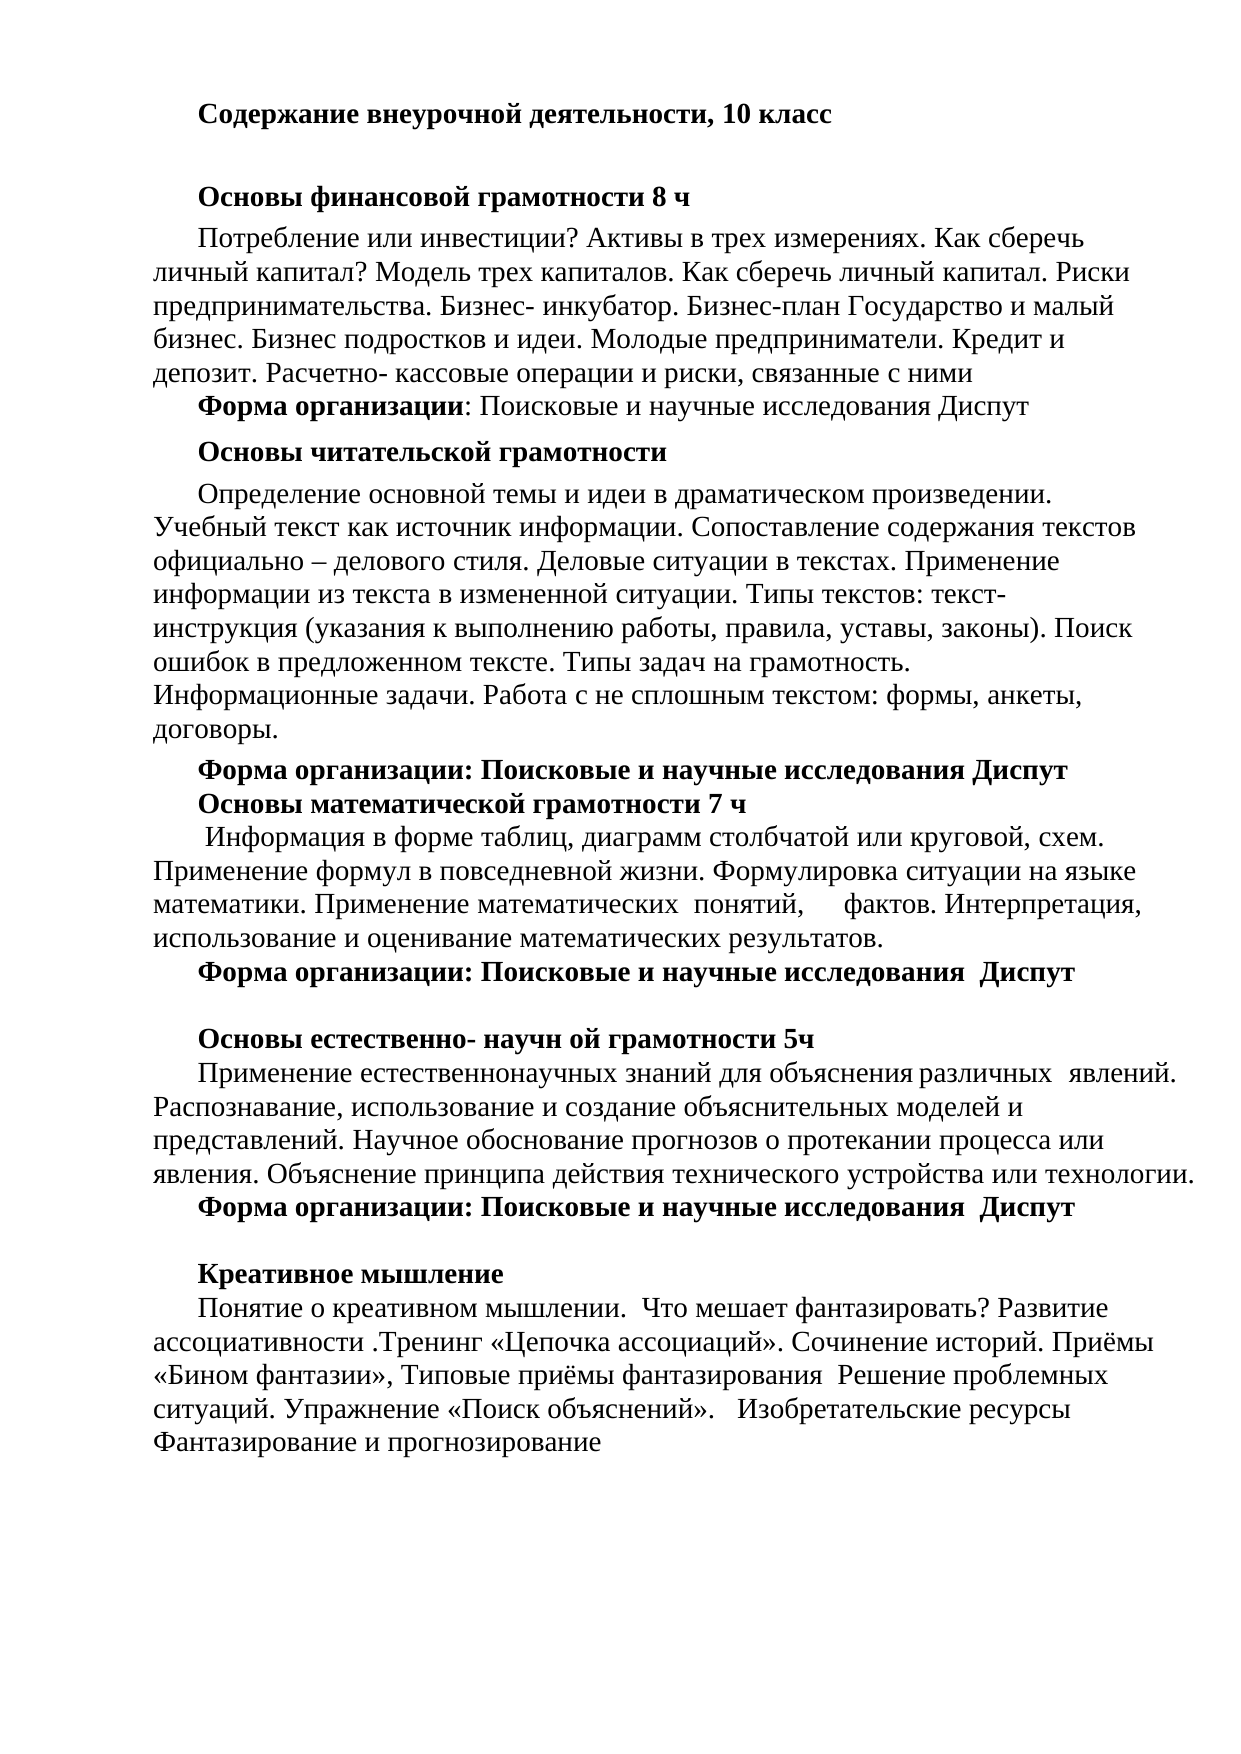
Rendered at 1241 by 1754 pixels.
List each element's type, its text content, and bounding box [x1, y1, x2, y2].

text Потребление или инвестиции? Активы в трех измерениях. Как сберечь личный капитал? Модель трех капиталов. Как сберечь личный капитал. Риски предпринимательства. Бизнес- инкубатор. Бизнес-план Государство и малый бизнес. Бизнес подростков и идеи. Молодые предприниматели. Кредит и депозит. Расчетно- кассовые операции и риски, связанные с ними [153, 221, 1139, 388]
text Основы математической грамотности 7 ч [153, 786, 1203, 819]
text Основы читательской грамотности [153, 434, 1139, 468]
text Форма организации: Поисковые и научные исследования Диспут [153, 1189, 1203, 1223]
text Основы естественно- научн ой грамотности 5ч [153, 1021, 1203, 1055]
text Основы финансовой грамотности 8 ч [153, 179, 1139, 213]
text Форма организации: Поисковые и научные исследования Диспут [153, 954, 1203, 987]
text Понятие о креативном мышлении. Что мешает фантазировать? Развитие ассоциативности .Тренинг «Цепочка ассоциаций». Сочинение историй. Приёмы «Бином фантазии», Типовые приёмы фантазирования Решение проблемных ситуаций. Упражнение «Поиск объяснений». Изобретательские ресурсы Фантазирование и прогнозирование [153, 1290, 1203, 1458]
text Определение основной темы и идеи в драматическом произведении. Учебный текст как источник информации. Сопоставление содержания текстов официально – делового стиля. Деловые ситуации в текстах. Применение информации из текста в измененной ситуации. Типы текстов: текст- инструкция (указания к выполнению работы, правила, уставы, законы). Поиск ошибок в предложенном тексте. Типы задач на грамотность. Информационные задачи. Работа с не сплошным текстом: формы, анкеты, договоры. [153, 476, 1139, 744]
text Применение естественнонаучных знаний для объяснения различных явлений. Распознавание, использование и создание объяснительных моделей и представлений. Научное обоснование прогнозов о протекании процесса или явления. Объяснение принципа действия технического устройства или технологии. [153, 1055, 1203, 1189]
text Креативное мышление [153, 1257, 1203, 1290]
text Информация в форме таблиц, диаграмм столбчатой или круговой, схем. Применение формул в повседневной жизни. Формулировка ситуации на языке математики. Применение математических понятий, фактов. Интерпретация, использование и оценивание математических результатов. [153, 819, 1203, 954]
text Содержание внеурочной деятельности, 10 класс [153, 96, 1139, 130]
text Форма организации: Поисковые и научные исследования Диспут [153, 388, 1179, 422]
text Форма организации: Поисковые и научные исследования Диспут [153, 752, 1139, 786]
